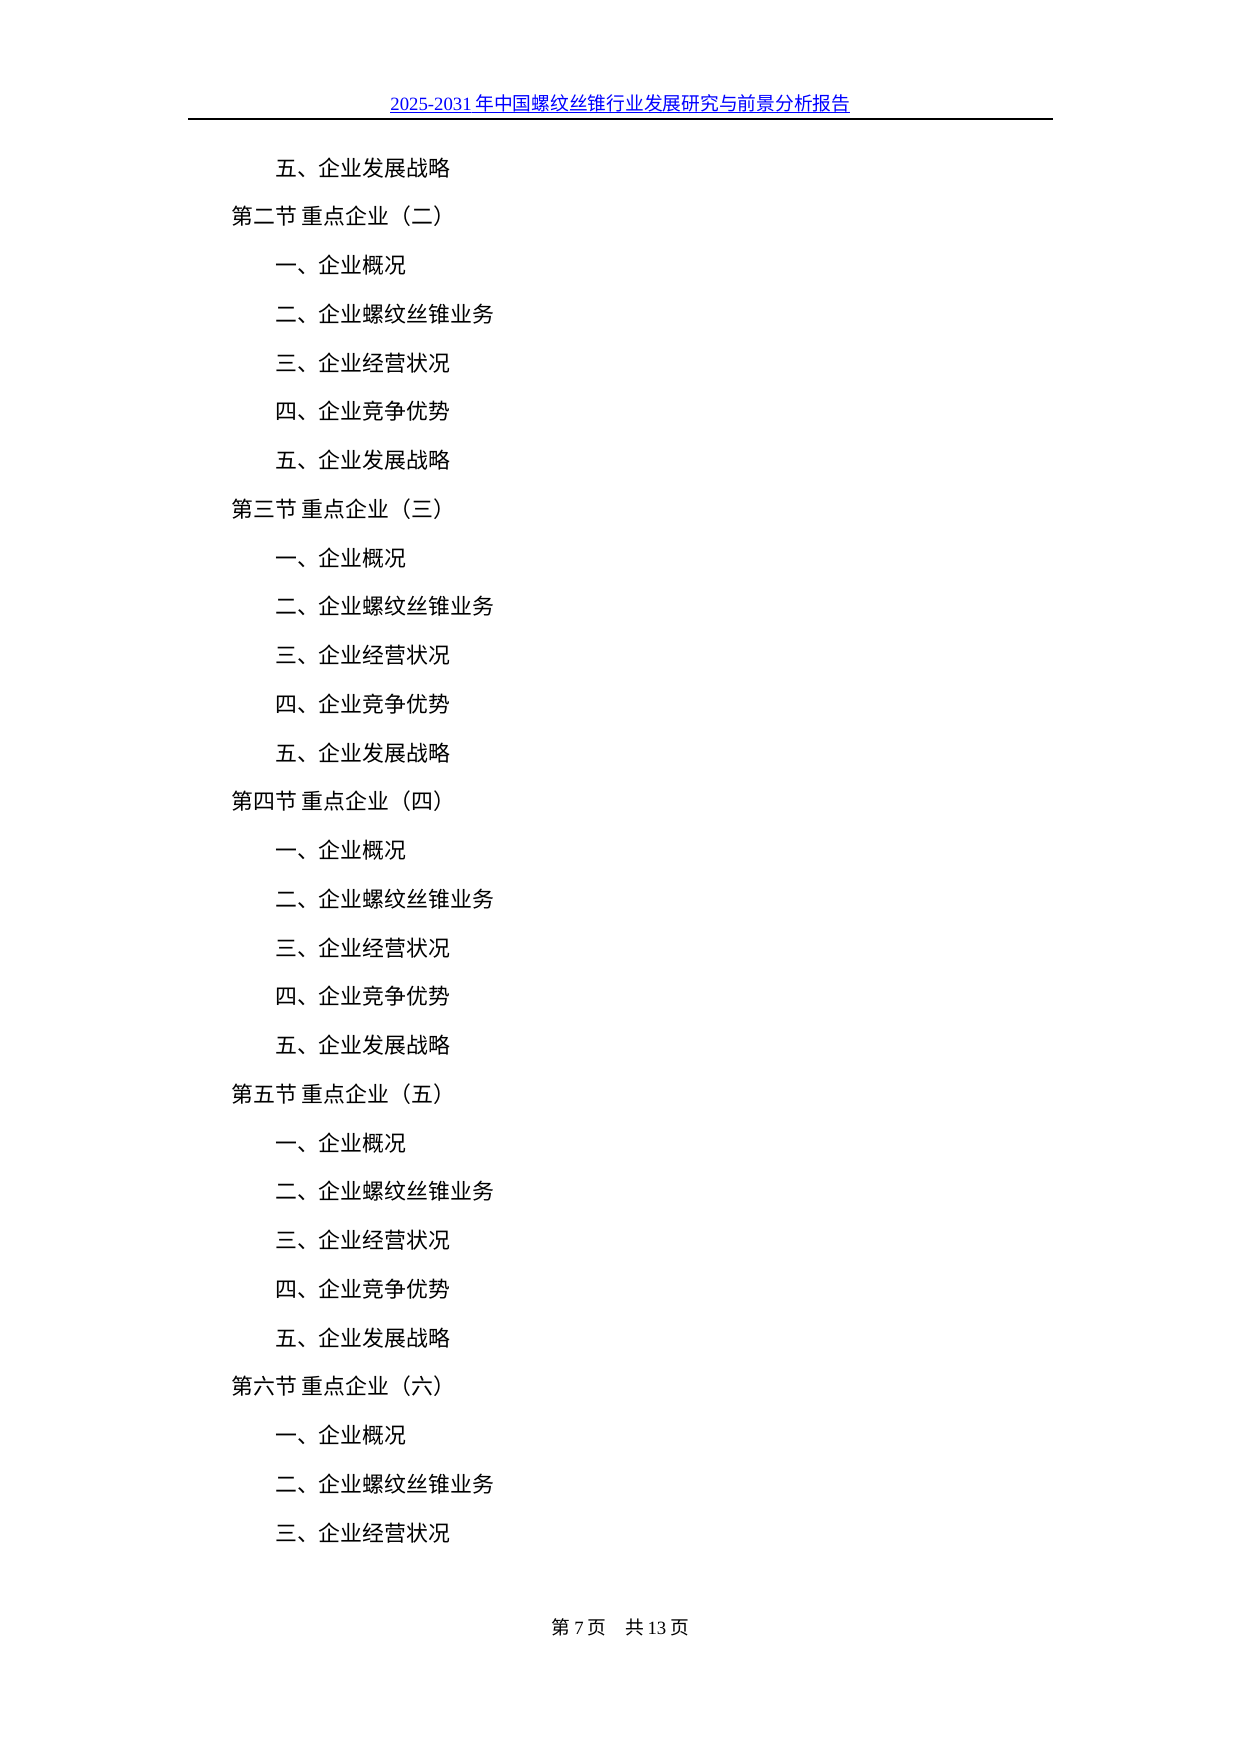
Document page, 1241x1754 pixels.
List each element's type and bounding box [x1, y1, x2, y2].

text [187, 150, 1053, 1548]
